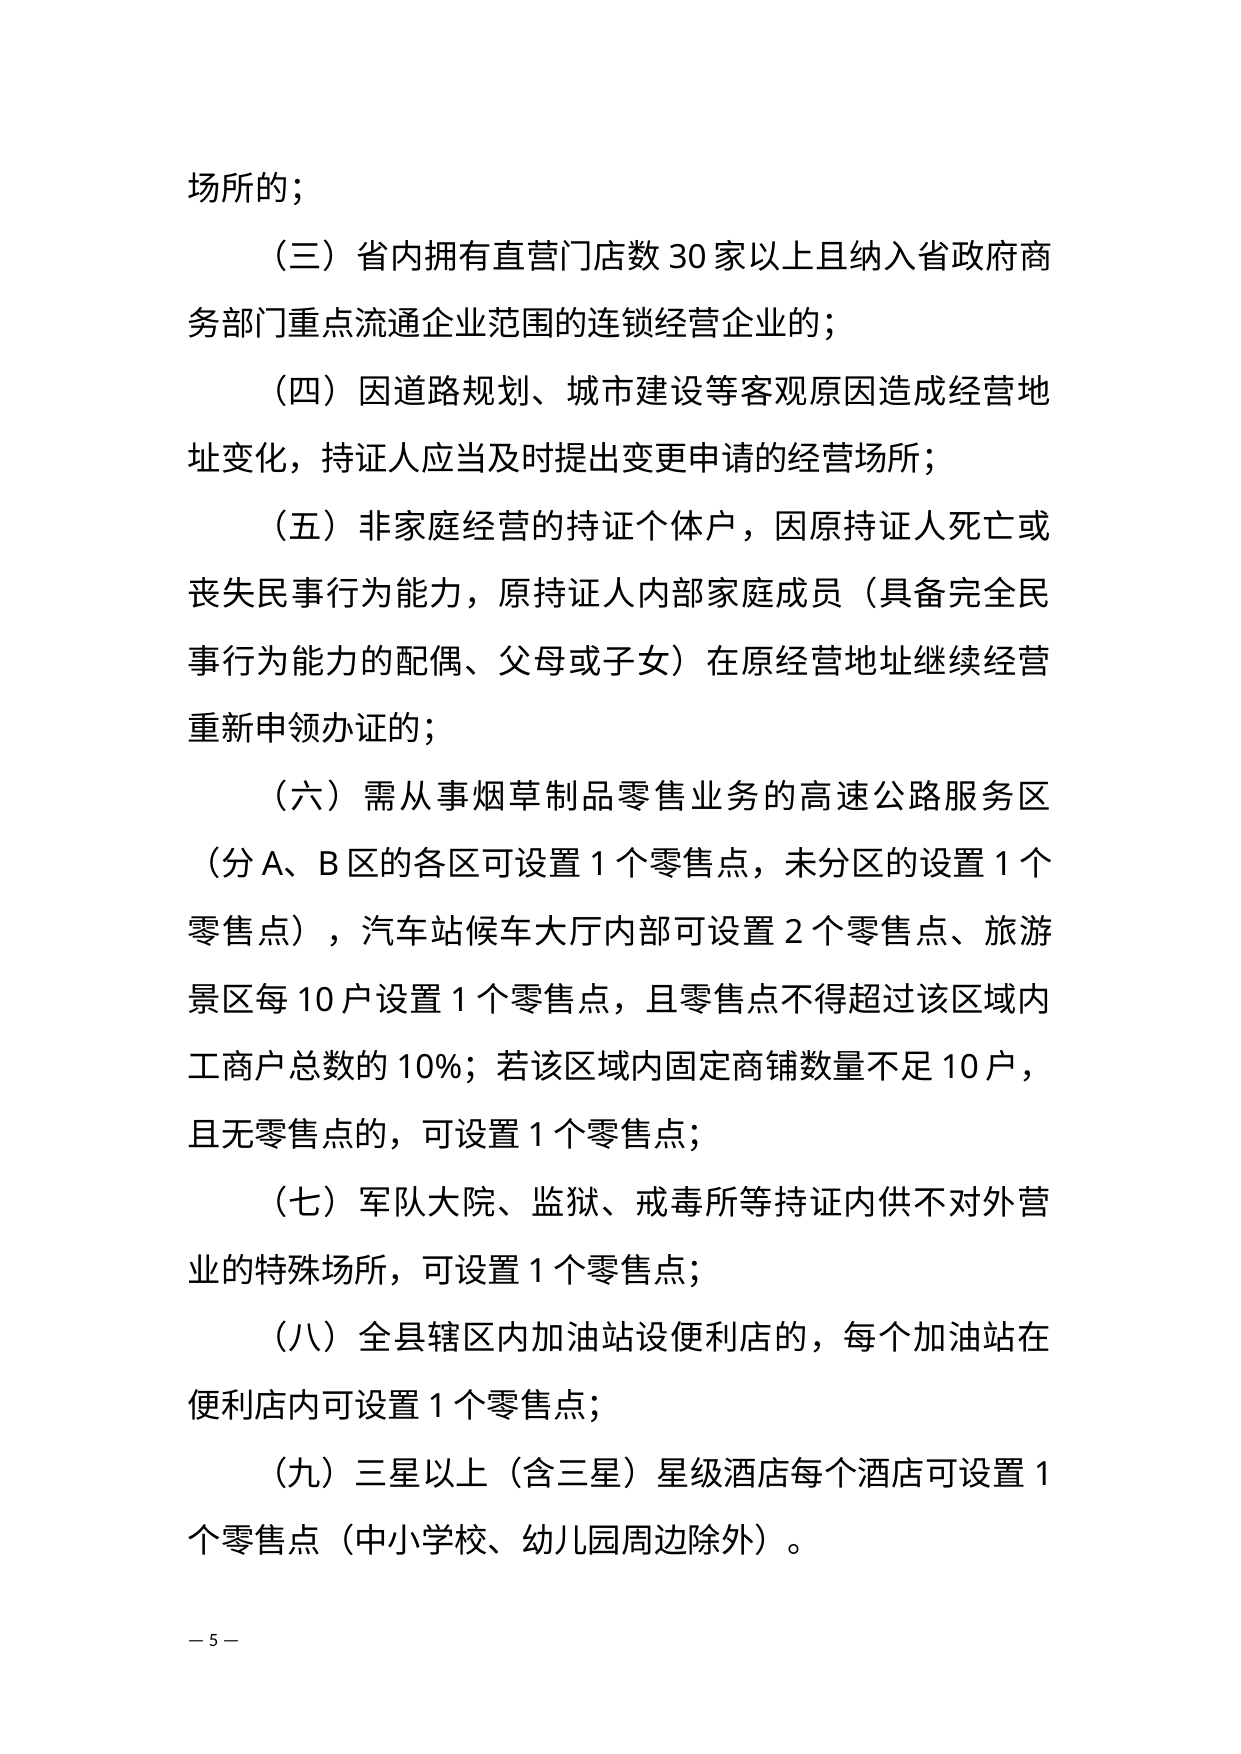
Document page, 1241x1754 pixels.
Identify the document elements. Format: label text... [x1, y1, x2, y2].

text （五）非家庭经营的持证个体户，因原持证人死亡或丧失民事行为能力，原持证人内部家庭成员（具备完全民事行为能力的配偶、父母或子女）在原经营地址继续经营，重新申领办证的； [187, 500, 1053, 750]
text （八）全县辖区内加油站设便利店的，每个加油站在便利店内可设置1个零售点； [187, 1311, 1053, 1427]
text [187, 162, 1053, 210]
text （三）省内拥有直营门店数30家以上且纳入省政府商务部门重点流通企业范围的连锁经营企业的； [187, 229, 1053, 345]
text （七）军队大院、监狱、戒毒所等持证内供不对外营业的特殊场所，可设置1个零售点； [187, 1176, 1053, 1292]
text （九）三星以上（含三星）星级酒店每个酒店可设置1个零售点（中小学校、幼儿园周边除外）。 [187, 1446, 1053, 1562]
text （六）需从事烟草制品零售业务的高速公路服务区（分A、B区的各区可设置1个零售点，未分区的设置1个零售点），汽车站候车大厅内部可设置2个零售点、旅游景区每10户设置1个零售点，且零售点不得超过该区域内工商户总数的10%；若该区域内固定商铺数量不足10户，且无零售点的，可设置1个零售点； [187, 770, 1053, 1156]
text （四）因道路规划、城市建设等客观原因造成经营地址变化，持证人应当及时提出变更申请的经营场所； [187, 365, 1053, 480]
